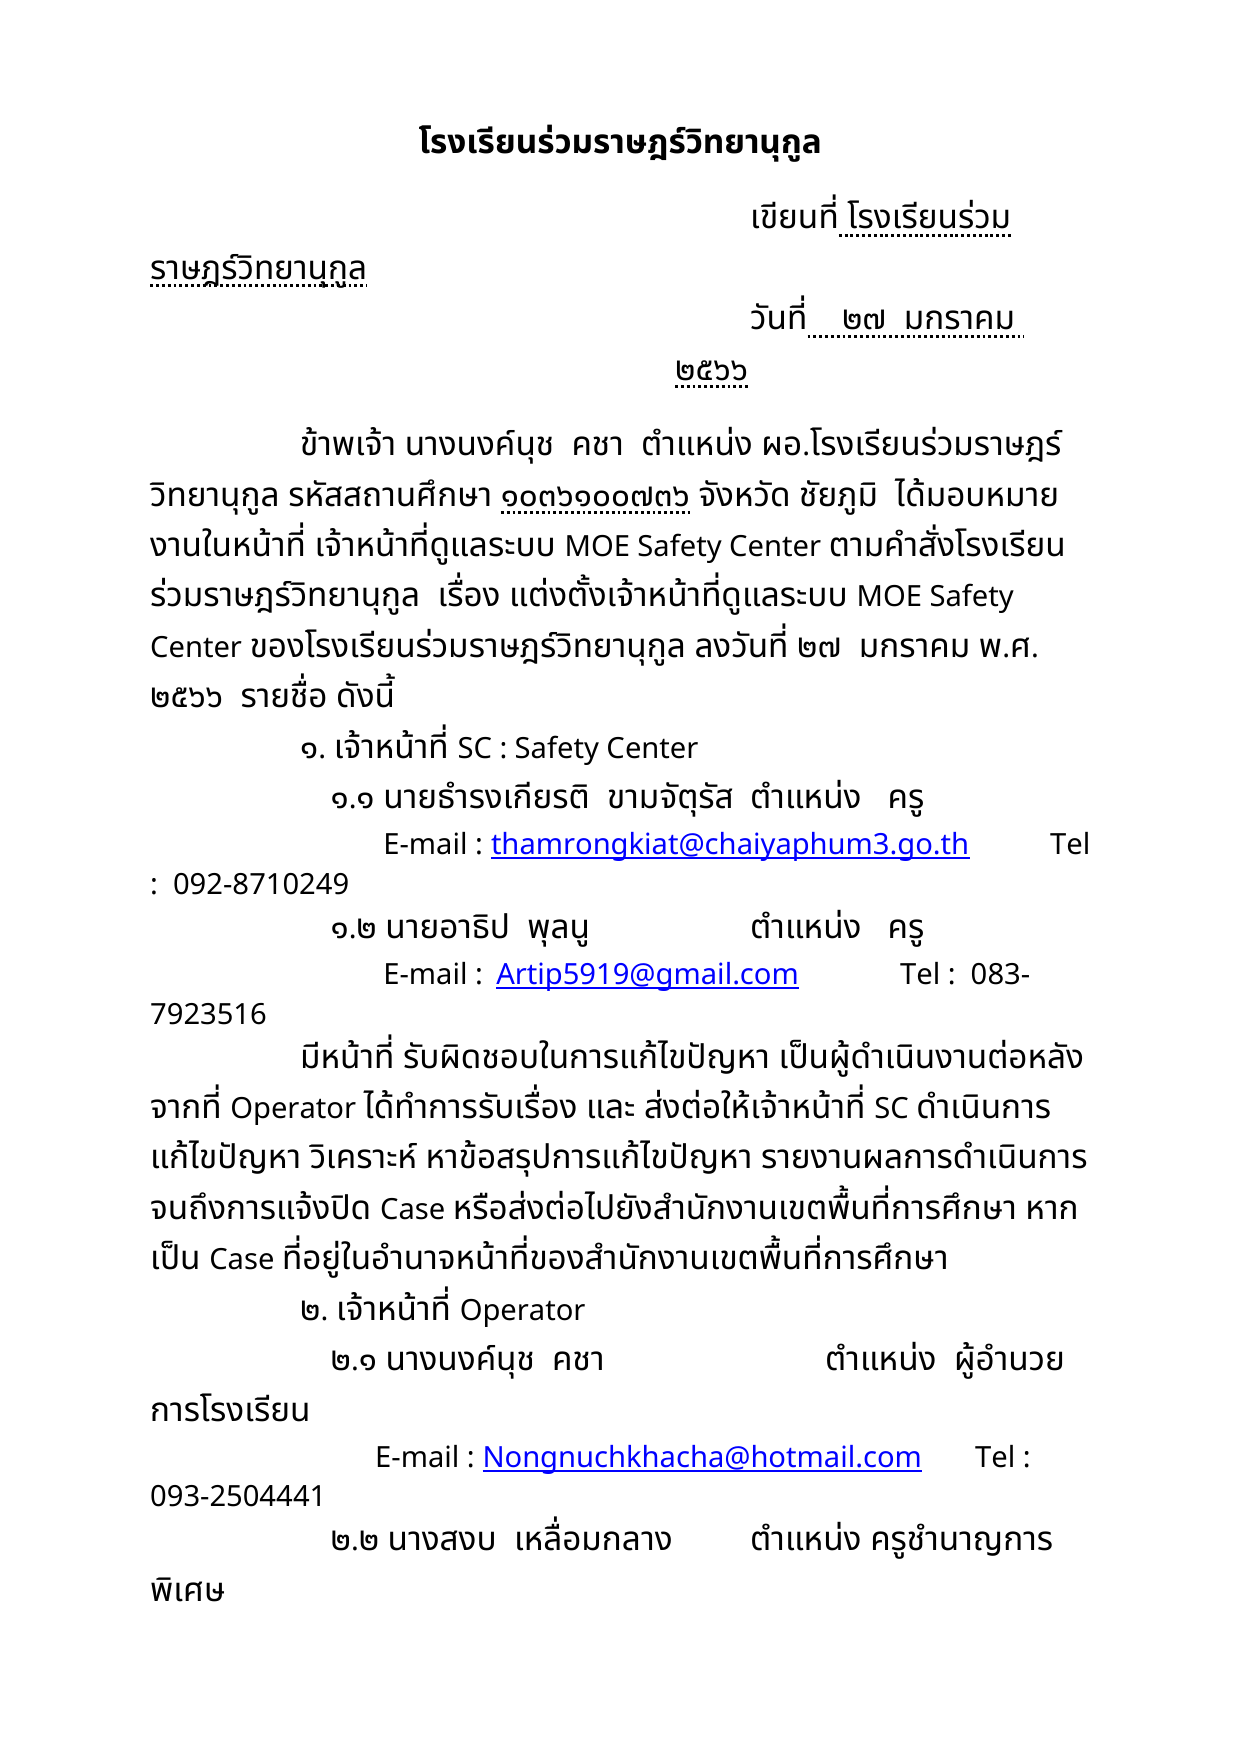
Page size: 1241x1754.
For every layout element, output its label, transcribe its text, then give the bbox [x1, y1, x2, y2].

text E-mail : Artip5919@gmail.com Tel : 083-7923516 [150, 953, 1090, 1033]
text ๒. เจ้าหน้าที่ Operator [150, 1285, 1090, 1335]
text ๑. เจ้าหน้าที่ SC : Safety Center [150, 723, 1090, 773]
text เขียนที่ โรงเรียนร่วมราษฎร์วิทยานุกูล [150, 193, 1090, 294]
text E-mail : thamrongkiat@chaiyaphum3.go.th Tel : 092-8710249 [150, 823, 1090, 903]
text E-mail : Nongnuchkhacha@hotmail.com Tel : 093-2504441 [150, 1436, 1090, 1515]
text ข้าพเจ้า นางนงค์นุช คชา ตำแหน่ง ผอ.โรงเรียนร่วมราษฎร์วิทยานุกูล รหัสสถานศึกษา ๑๐๓๖๑๐๐๗๓๖ จังหวัด ชัยภูมิ ได้มอบหมายงานในหน้าที่ เจ้าหน้าที่ดูแลระบบ MOE Safety Center ตามคำสั่งโรงเรียนร่วมราษฎร์วิทยานุกูล เรื่อง แต่งตั้งเจ้าหน้าที่ดูแลระบบ MOE Safety Center ของโรงเรียนร่วมราษฎร์วิทยานุกูล ลงวันที่ ๒๗ มกราคม พ.ศ. ๒๕๖๖ รายชื่อ ดังนี้ [150, 420, 1090, 723]
text มีหน้าที่ รับผิดชอบในการแก้ไขปัญหา เป็นผู้ดำเนินงานต่อหลังจากที่ Operator ได้ทำการรับเรื่อง และ ส่งต่อให้เจ้าหน้าที่ SC ดำเนินการแก้ไขปัญหา วิเคราะห์ หาข้อสรุปการแก้ไขปัญหา รายงานผลการดำเนินการ จนถึงการแจ้งปิด Case หรือส่งต่อไปยังสำนักงานเขตพื้นที่การศึกษา หากเป็น Case ที่อยู่ในอำนาจหน้าที่ของสำนักงานเขตพื้นที่การศึกษา [150, 1033, 1090, 1285]
text ๑.๑ นายธำรงเกียรติ ขามจัตุรัส ตำแหน่ง ครู [150, 773, 1090, 823]
text ๒.๑ นางนงค์นุช คชา ตำแหน่ง ผู้อำนวยการโรงเรียน [150, 1335, 1090, 1436]
text วันที่ ๒๗ มกราคม ๒๕๖๖ [675, 294, 1090, 395]
text ๒.๒ นางสงบ เหลื่อมกลาง ตำแหน่ง ครูชำนาญการพิเศษ [150, 1515, 1090, 1616]
text โรงเรียนร่วมราษฎร์วิทยานุกูล [150, 118, 1090, 168]
text ๑.๒ นายอาธิป พุลนู ตำแหน่ง ครู [150, 903, 1090, 953]
